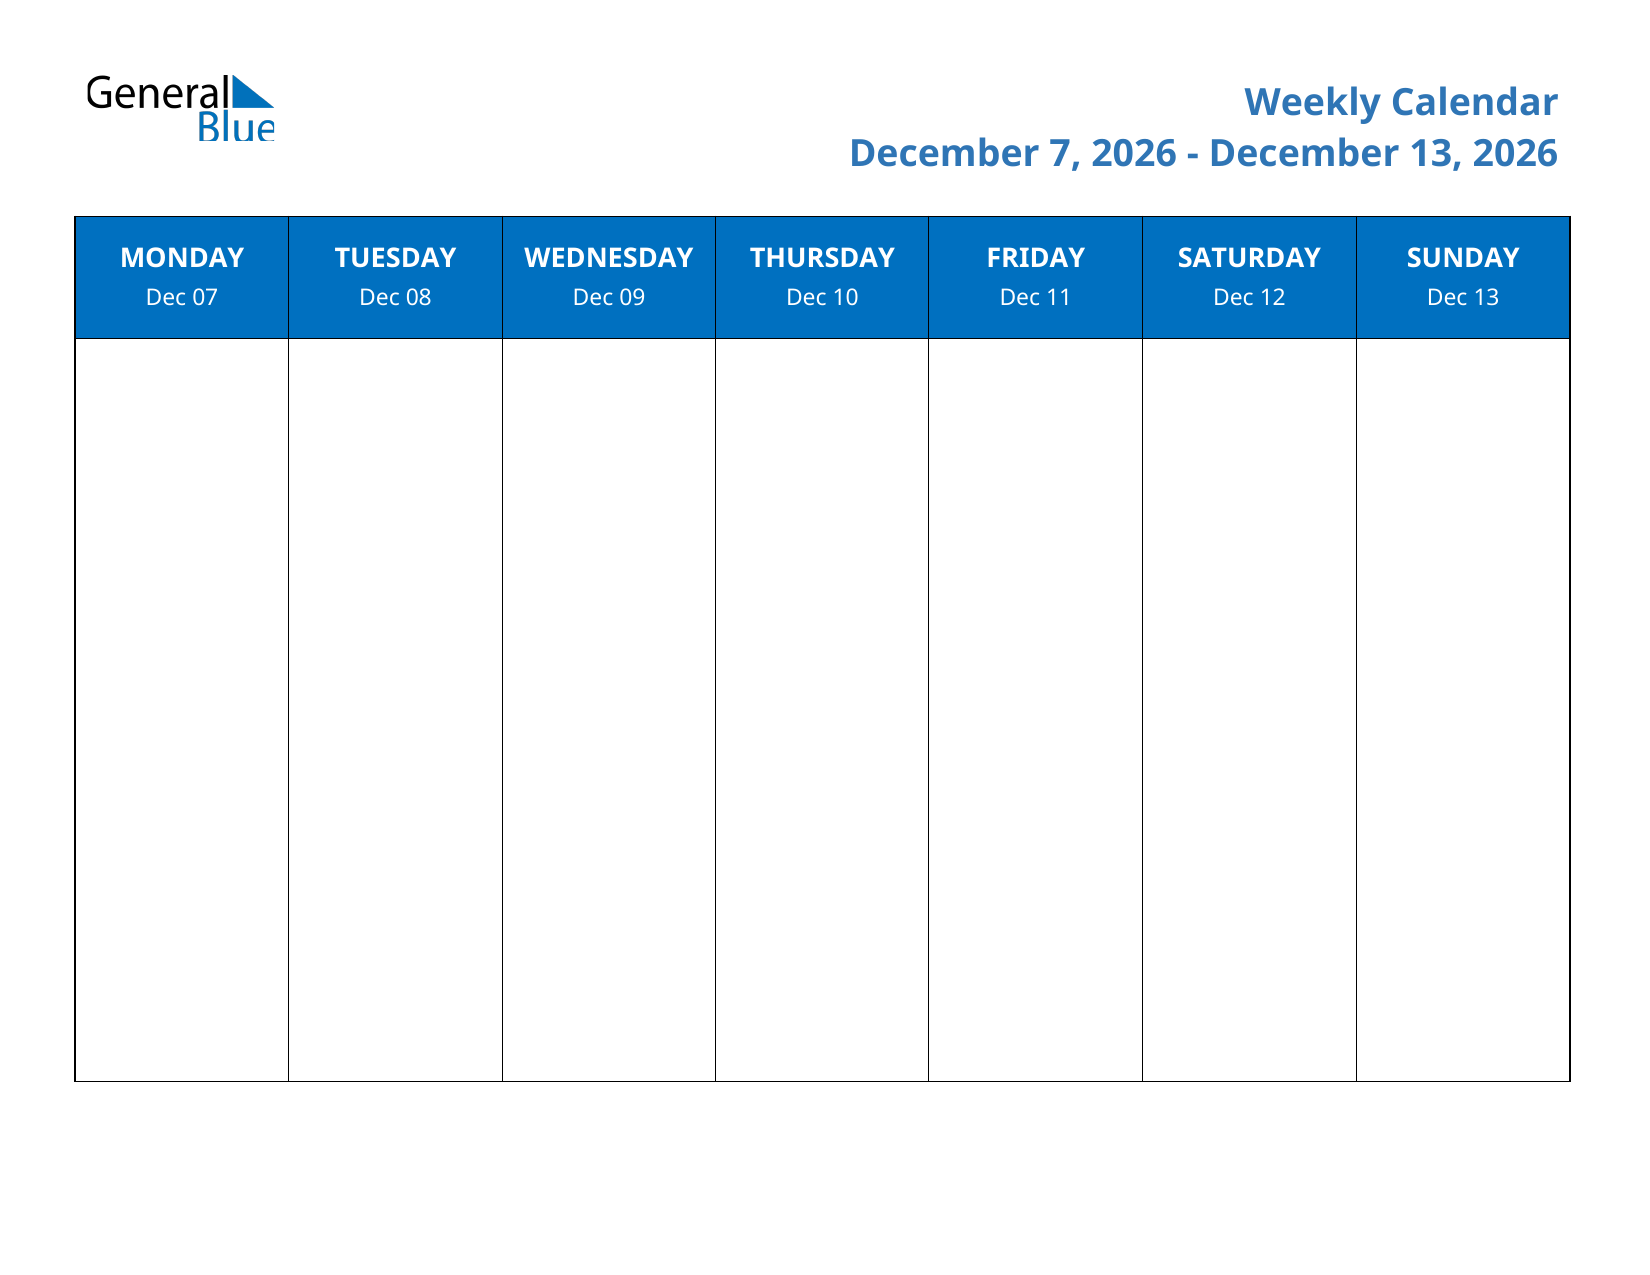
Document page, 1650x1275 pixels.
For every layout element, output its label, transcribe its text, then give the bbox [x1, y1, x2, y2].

table_cell [716, 339, 928, 1081]
table_cell FRIDAY Dec 11 [929, 217, 1142, 338]
table_cell SATURDAY Dec 12 [1143, 217, 1356, 338]
table_header Weekly Calendar December 7, 2026 - December 13, 2026 [291, 75, 1570, 216]
table_cell MONDAY Dec 07 [76, 217, 288, 338]
table_cell TUESDAY Dec 08 [289, 217, 502, 338]
table_cell [289, 339, 502, 1081]
picture [86, 75, 275, 141]
table_header [75, 75, 291, 216]
table_cell [929, 339, 1142, 1081]
table_cell [1357, 339, 1569, 1081]
table_cell SUNDAY Dec 13 [1357, 217, 1569, 338]
table_cell THURSDAY Dec 10 [716, 217, 928, 338]
table_cell [1143, 339, 1356, 1081]
table_cell [503, 339, 715, 1081]
table_cell WEDNESDAY Dec 09 [503, 217, 715, 338]
table_cell [76, 339, 288, 1081]
